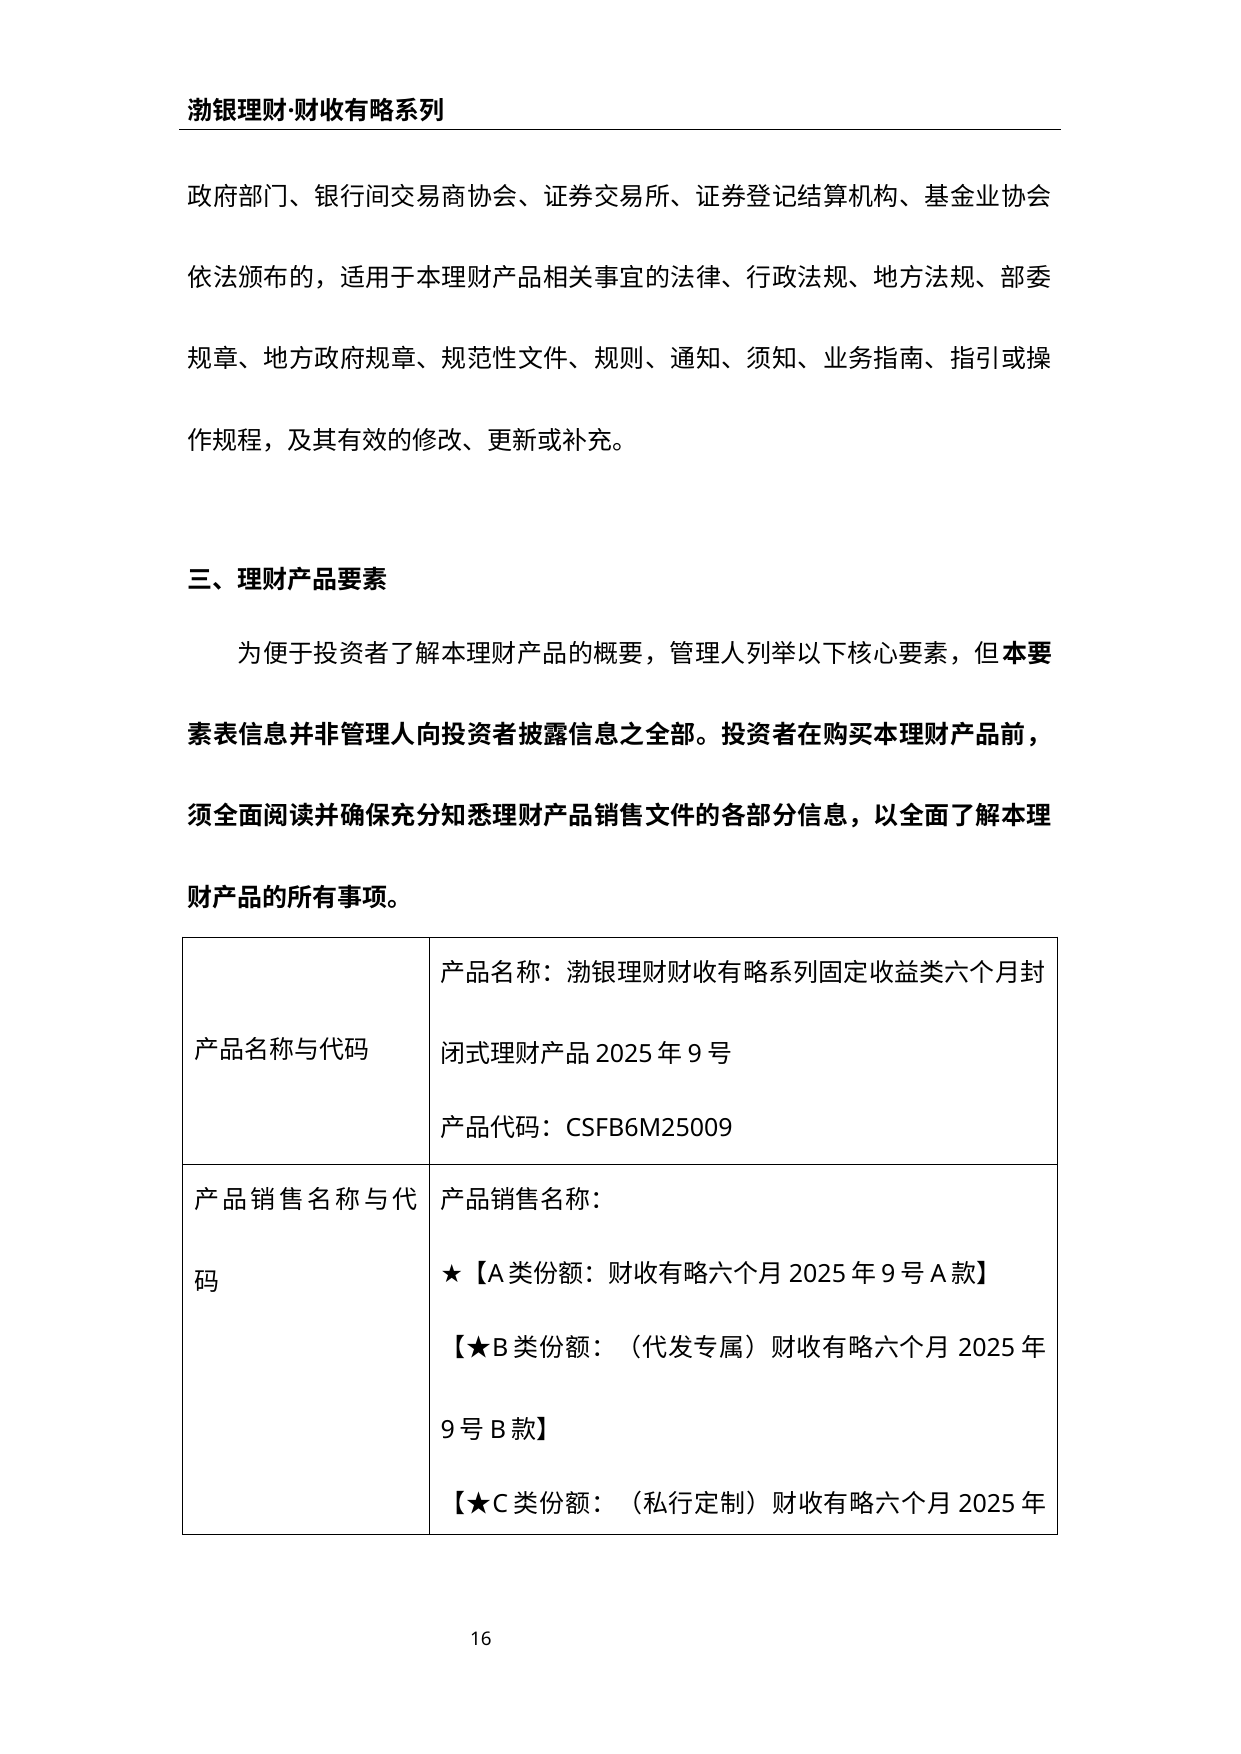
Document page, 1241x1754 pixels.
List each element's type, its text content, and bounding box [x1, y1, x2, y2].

text 三、理财产品要素 [187, 545, 1053, 610]
table_header 产品名称：渤银理财财收有略系列固定收益类六个月封闭式理财产品2025年9号 产品代码：CSFB6M25009 [430, 938, 1057, 1164]
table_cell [430, 1165, 1057, 1534]
table_cell 产品销售名称与代码 [183, 1165, 429, 1534]
text 为便于投资者了解本理财产品的概要，管理人列举以下核心要素，但本要素表信息并非管理人向投资者披露信息之全部。投资者在购买本理财产品前，须全面阅读并确保充分知悉理财产品销售文件的各部分信息，以全面了解本理财产品的所有事项。 [187, 619, 1053, 928]
table_header 产品名称与代码 [183, 938, 429, 1164]
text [187, 162, 1053, 471]
